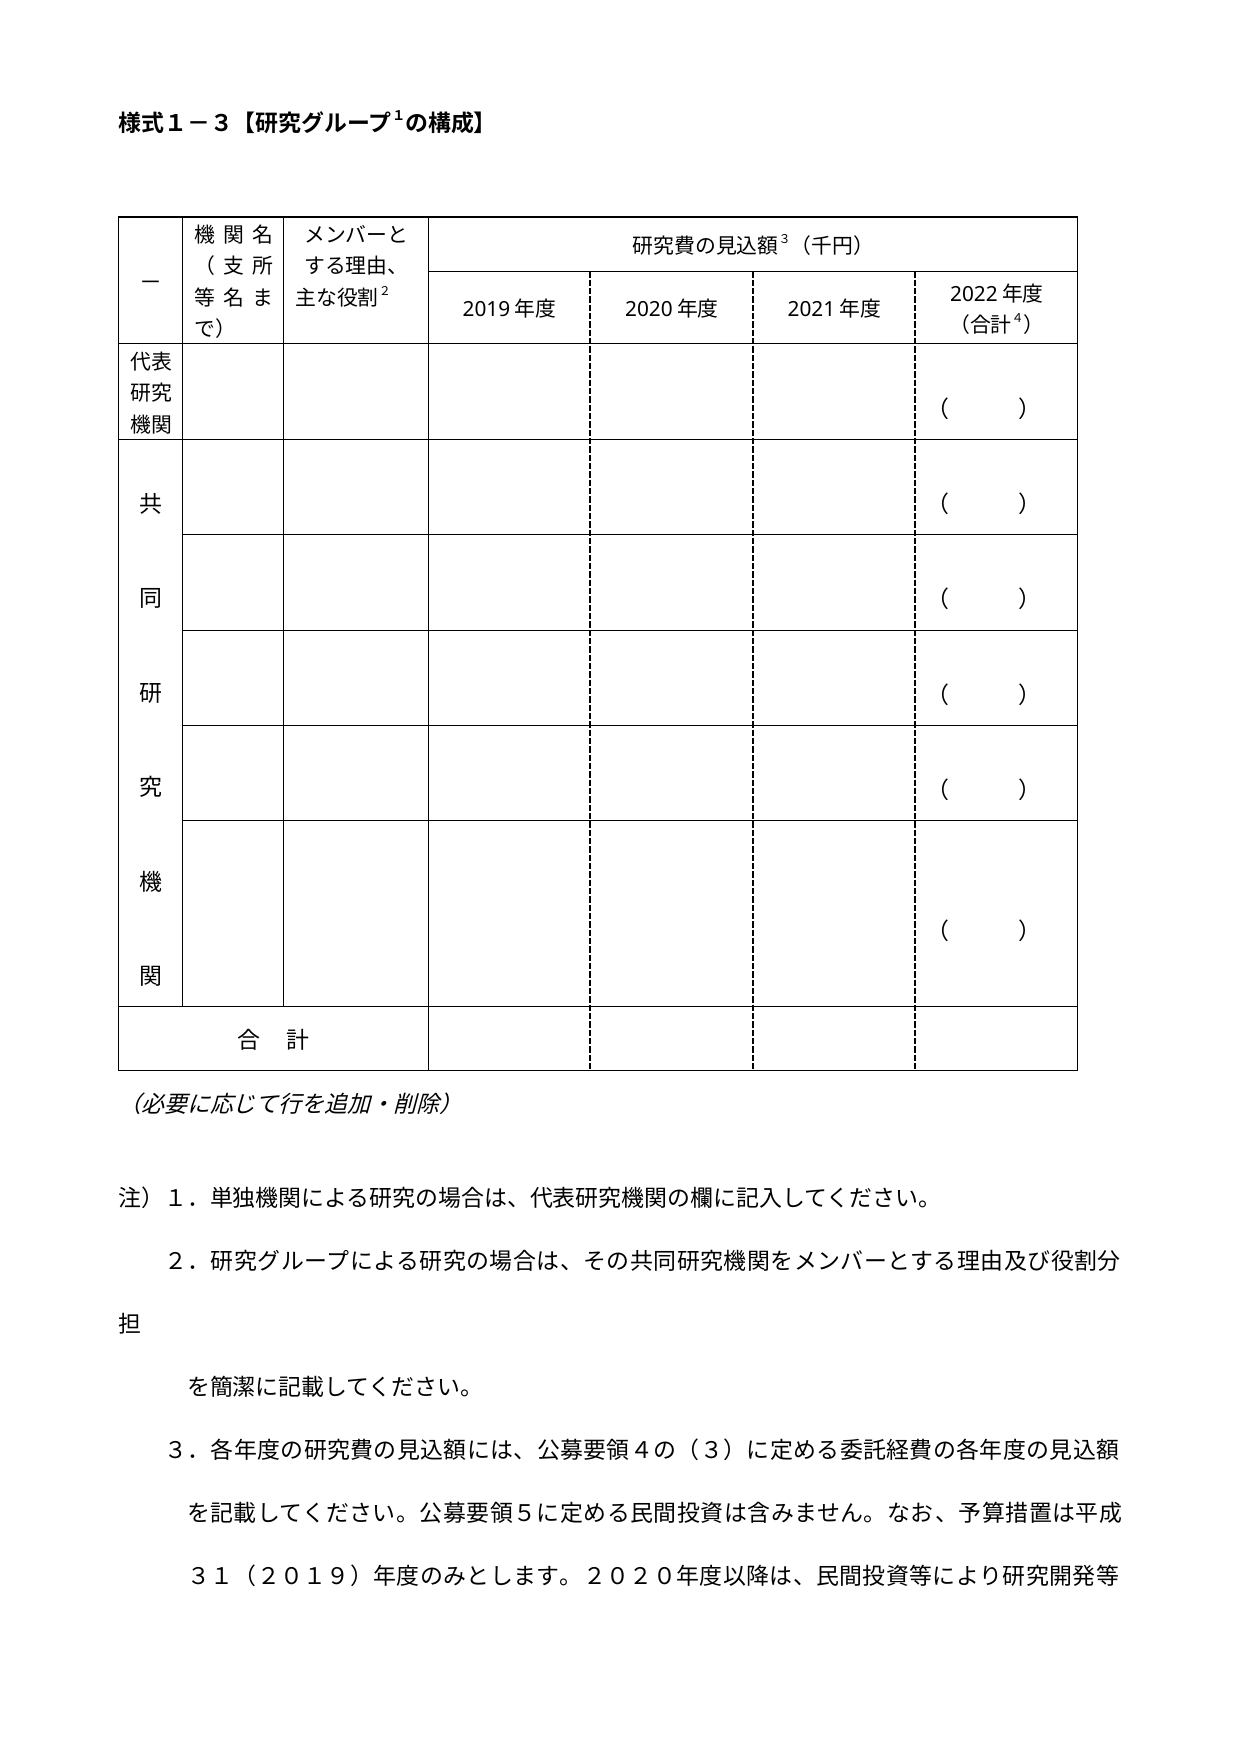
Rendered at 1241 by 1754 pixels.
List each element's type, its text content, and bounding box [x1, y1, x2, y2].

table_cell [284, 821, 428, 1006]
table_cell 2019年度 [429, 272, 590, 343]
table_cell [429, 344, 590, 439]
table_cell [284, 535, 428, 629]
table_cell [183, 440, 283, 534]
text 様式１－３【研究グループ１の構成】 [118, 91, 1122, 153]
text を簡潔に記載してください。 [118, 1354, 1122, 1417]
table_cell [183, 344, 283, 439]
table_cell [590, 535, 753, 629]
table_cell [429, 726, 590, 820]
table_cell [429, 821, 590, 1006]
table_cell [753, 821, 915, 1006]
table_cell [590, 344, 753, 439]
table_cell （ ） [915, 535, 1077, 629]
table_cell [429, 440, 590, 534]
table_cell [915, 1007, 1077, 1070]
table_header － [119, 218, 182, 343]
table_cell [429, 631, 590, 725]
table_cell [753, 1007, 915, 1070]
table_cell [183, 821, 283, 1006]
table_cell （ ） [915, 344, 1077, 439]
table_cell （ ） [915, 821, 1077, 1006]
table_cell [753, 726, 915, 820]
table_cell [753, 344, 915, 439]
table_cell [753, 440, 915, 534]
table_cell 2020年度 [590, 272, 753, 343]
table_header 機関名（支所等名まで） [183, 218, 283, 343]
table_header メンバーとする理由、 主な役割２ [284, 218, 428, 343]
table_cell （ ） [915, 726, 1077, 820]
table_cell [429, 535, 590, 629]
table_cell 2022年度 （合計４） [915, 272, 1077, 343]
table_header 研究費の見込額３（千円） [429, 218, 1077, 271]
table_cell [183, 535, 283, 629]
table_cell [429, 1007, 590, 1070]
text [164, 1417, 1122, 1606]
table_cell [590, 821, 753, 1006]
text 注）１．単独機関による研究の場合は、代表研究機関の欄に記入してください。 [118, 1165, 1122, 1228]
table_cell [183, 631, 283, 725]
table_cell [284, 726, 428, 820]
table_cell 代表 研究 機関 [119, 344, 182, 439]
table_cell [284, 344, 428, 439]
text ２．研究グループによる研究の場合は、その共同研究機関をメンバーとする理由及び役割分担 [118, 1228, 1122, 1354]
table_cell [590, 631, 753, 725]
table_cell 2021年度 [753, 272, 915, 343]
table_cell [753, 535, 915, 629]
table_cell [590, 440, 753, 534]
table_cell （ ） [915, 440, 1077, 534]
table_cell 合 計 [119, 1007, 428, 1070]
text （必要に応じて行を追加・削除） [118, 1071, 1122, 1134]
table_cell [753, 631, 915, 725]
table_cell [284, 631, 428, 725]
table_cell （ ） [915, 631, 1077, 725]
table_cell [284, 440, 428, 534]
table_cell [590, 726, 753, 820]
table_cell [183, 726, 283, 820]
table_cell 共 同 研 究 機 関 [119, 440, 182, 1006]
table_cell [590, 1007, 753, 1070]
